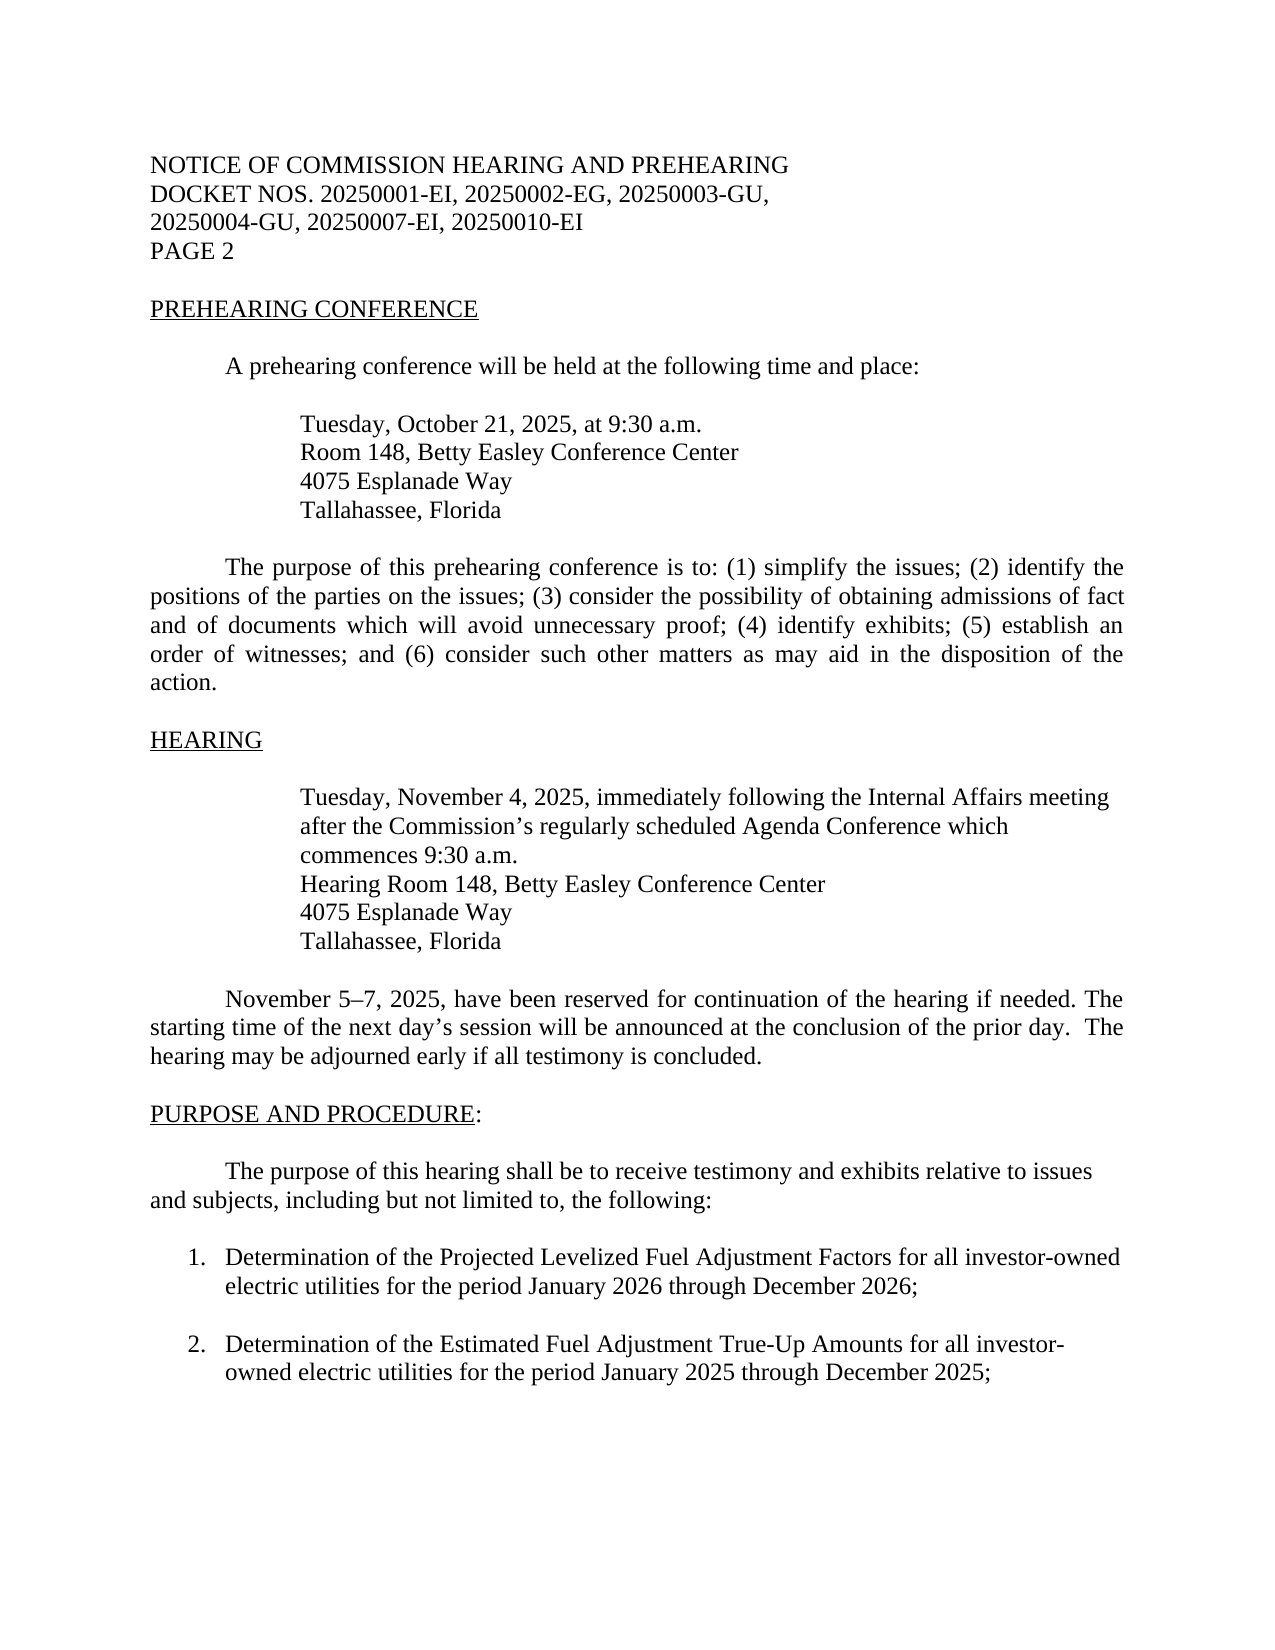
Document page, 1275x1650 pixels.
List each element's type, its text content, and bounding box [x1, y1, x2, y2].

list Determination of the Estimated Fuel Adjustment True-Up Amounts for all investor-owned electric utilities for the period January 2025 through December 2025; [187, 1329, 1125, 1386]
text PREHEARING CONFERENCE [150, 294, 1125, 322]
text The purpose of this hearing shall be to receive testimony and exhibits relative to issues and subjects, including but not limited to, the following: [150, 1156, 1125, 1214]
list Determination of the Projected Levelized Fuel Adjustment Factors for all investor-owned electric utilities for the period January 2026 through December 2026; [187, 1242, 1125, 1329]
text November 5–7, 2025, have been reserved for continuation of the hearing if needed. The starting time of the next day’s session will be announced at the conclusion of the prior day. The hearing may be adjourned early if all testimony is concluded. [150, 984, 1125, 1070]
text A prehearing conference will be held at the following time and place: [150, 351, 1125, 380]
text PURPOSE AND PROCEDURE: [150, 1099, 1125, 1127]
text Room 148, Betty Easley Conference Center [150, 437, 1125, 466]
text Tuesday, November 4, 2025, immediately following the Internal Affairs meeting after the Commission’s regularly scheduled Agenda Conference which commences 9:30 a.m. [300, 782, 1125, 869]
text HEARING [150, 725, 1125, 754]
text Hearing Room 148, Betty Easley Conference Center [150, 869, 1125, 897]
text 4075 Esplanade Way [150, 897, 1125, 926]
text Tuesday, October 21, 2025, at 9:30 a.m. [150, 409, 1125, 437]
text Tallahassee, Florida [150, 495, 1125, 524]
text Tallahassee, Florida [150, 926, 1125, 955]
text The purpose of this prehearing conference is to: (1) simplify the issues; (2) identify the positions of the parties on the issues; (3) consider the possibility of obtaining admissions of fact and of documents which will avoid unnecessary proof; (4) identify exhibits; (5) establish an order of witnesses; and (6) consider such other matters as may aid in the disposition of the action. [150, 552, 1125, 696]
text 4075 Esplanade Way [150, 466, 1125, 495]
